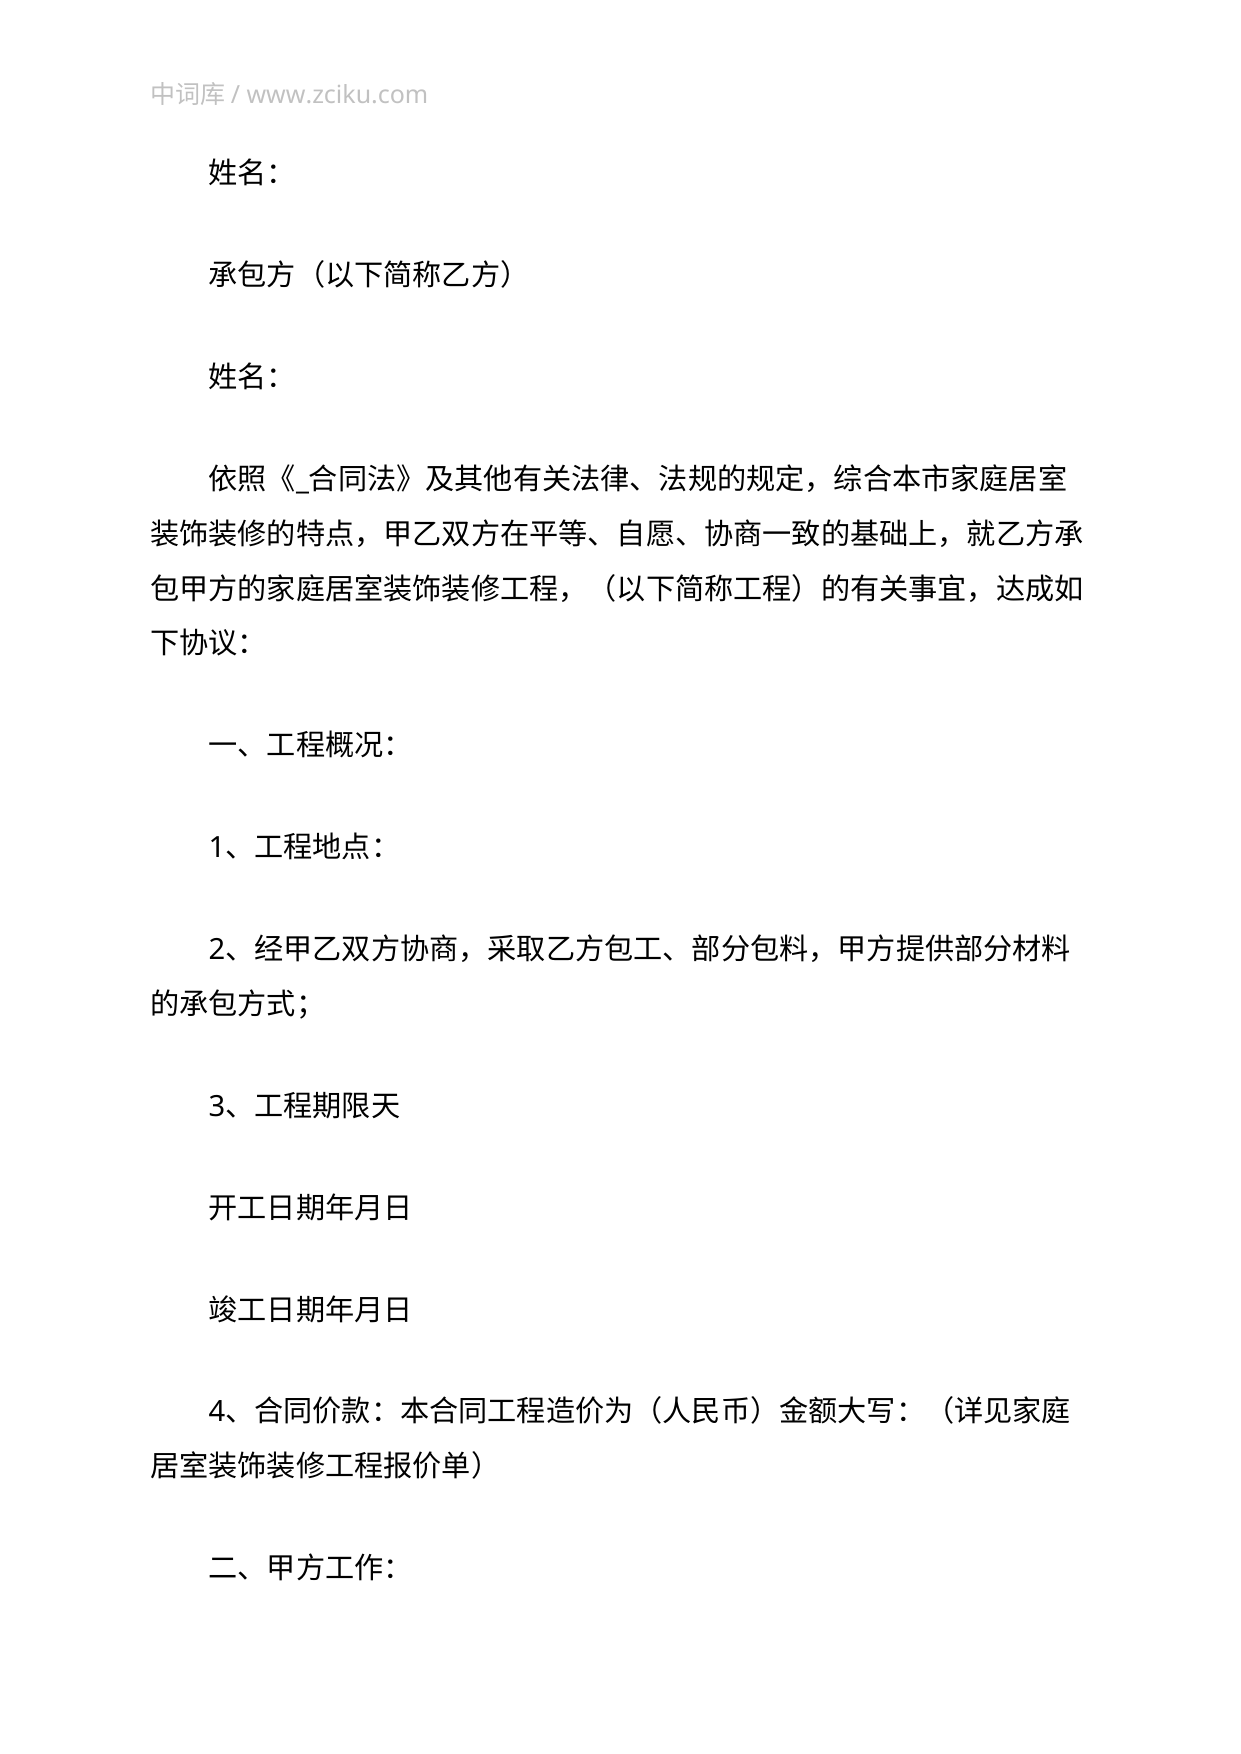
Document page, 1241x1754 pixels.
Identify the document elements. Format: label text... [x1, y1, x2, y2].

text 3、工程期限天 [150, 1082, 1090, 1125]
text 竣工日期年月日 [150, 1286, 1090, 1328]
text 承包方（以下简称乙方） [150, 252, 1090, 294]
text 姓名： [150, 150, 1090, 192]
text 1、工程地点： [150, 824, 1090, 866]
text 二、甲方工作： [150, 1545, 1090, 1587]
text 开工日期年月日 [150, 1184, 1090, 1227]
text 姓名： [150, 353, 1090, 396]
text 依照《_合同法》及其他有关法律、法规的规定，综合本市家庭居室装饰装修的特点，甲乙双方在平等、自愿、协商一致的基础上，就乙方承包甲方的家庭居室装饰装修工程，（以下简称工程）的有关事宜，达成如下协议： [150, 455, 1090, 662]
text 一、工程概况： [150, 722, 1090, 764]
text 2、经甲乙双方协商，采取乙方包工、部分包料，甲方提供部分材料的承包方式； [150, 926, 1090, 1023]
text 4、合同价款：本合同工程造价为（人民币）金额大写：（详见家庭居室装饰装修工程报价单） [150, 1388, 1090, 1485]
